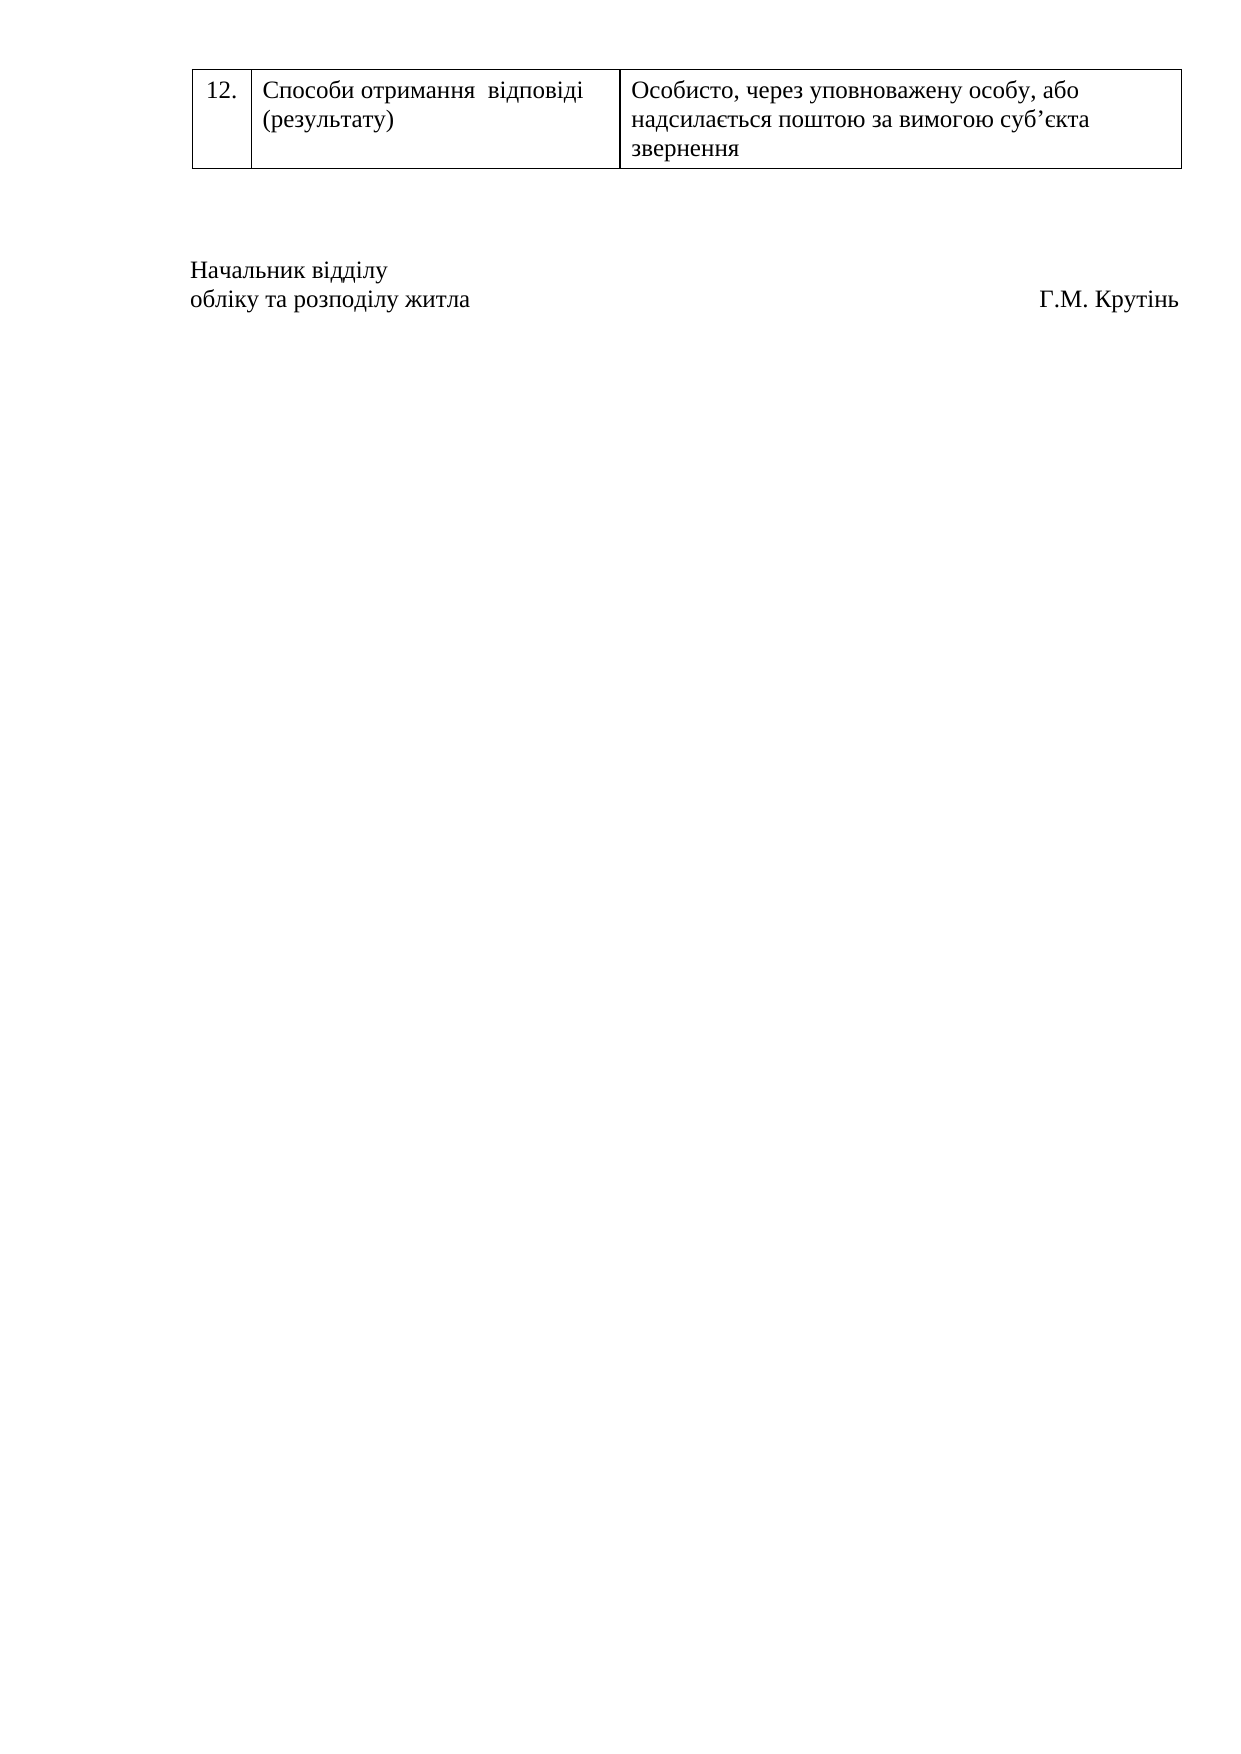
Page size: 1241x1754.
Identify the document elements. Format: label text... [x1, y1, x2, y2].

table_cell Способи отримання відповіді (результату) [252, 70, 619, 168]
text обліку та розподілу житла Г.М. Крутінь [140, 284, 1181, 312]
text Начальник відділу [140, 255, 1181, 284]
table_cell Особисто, через уповноважену особу, або надсилається поштою за вимогою суб’єкта звернення [621, 70, 1181, 168]
table_cell 12. [193, 70, 251, 168]
